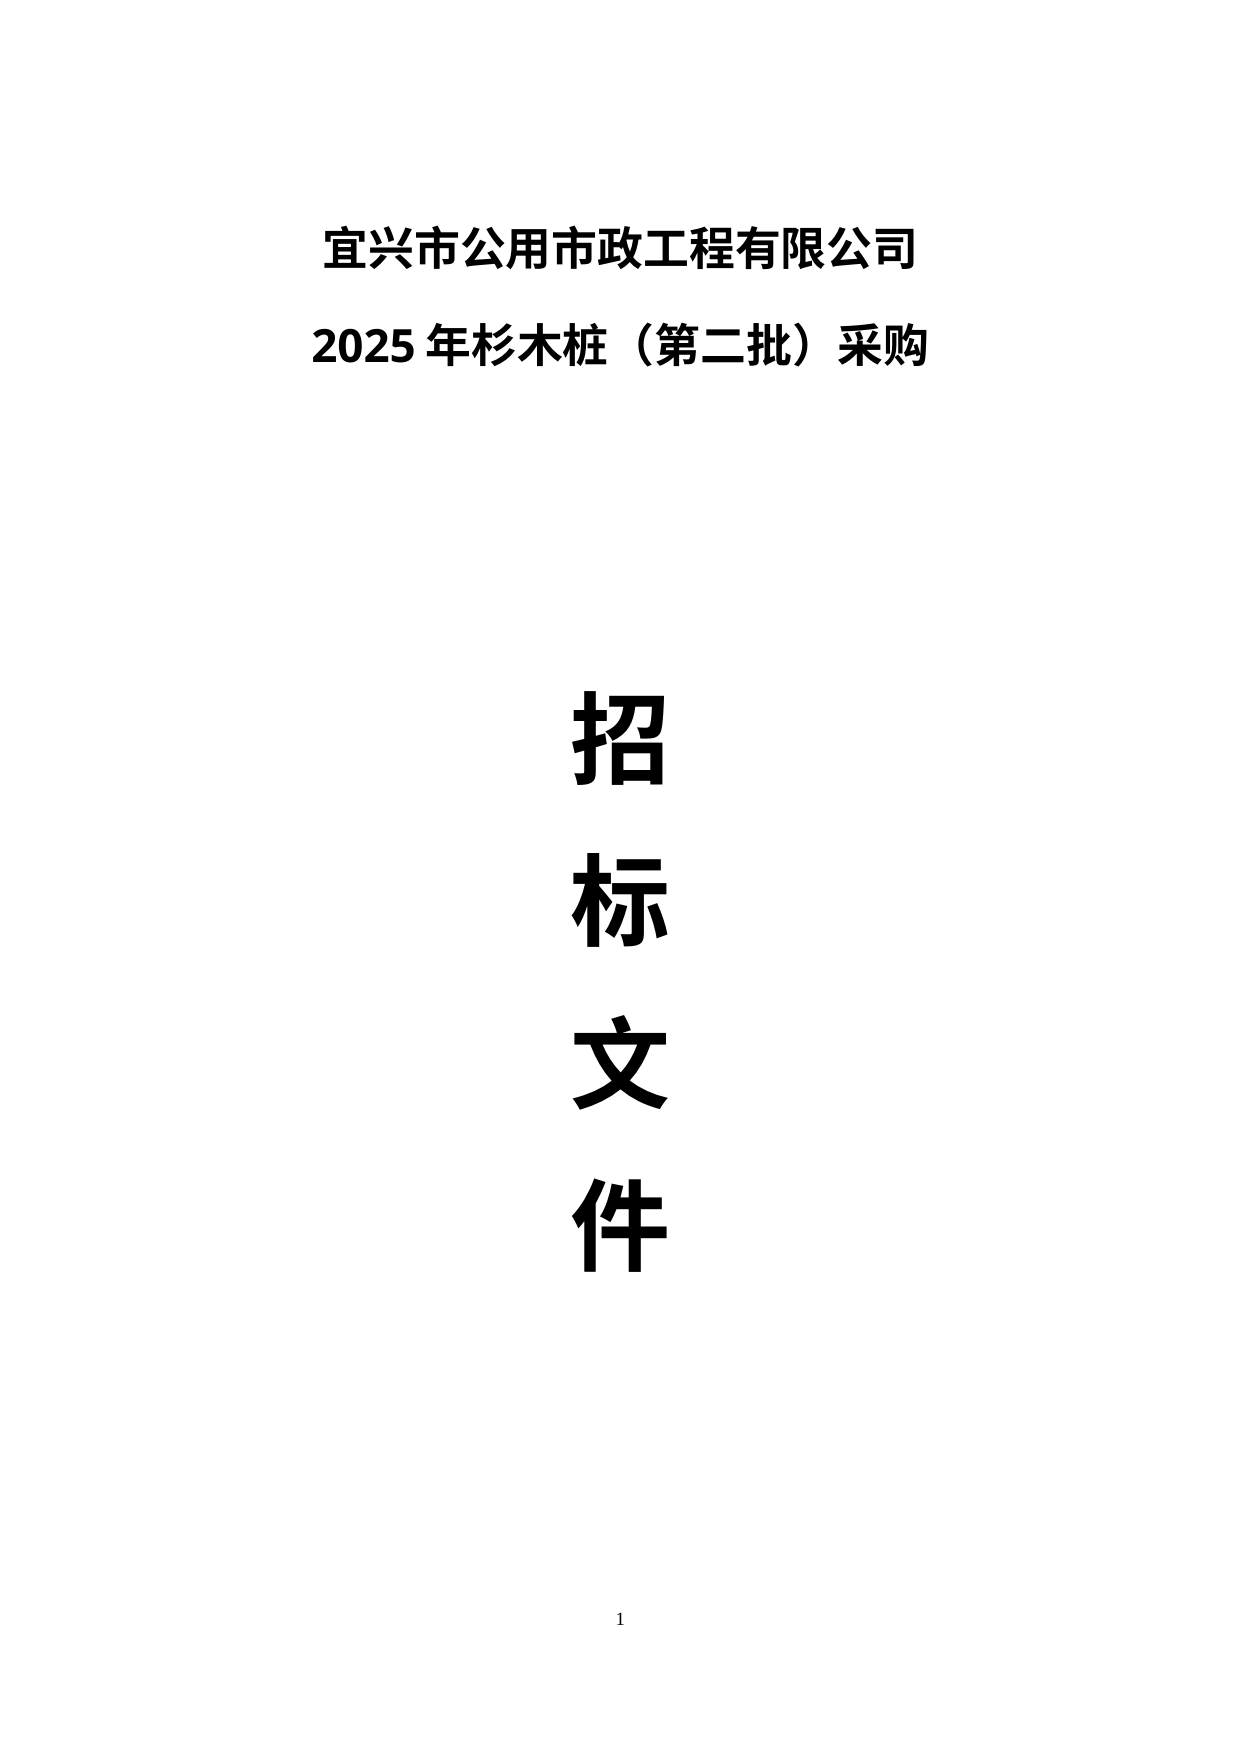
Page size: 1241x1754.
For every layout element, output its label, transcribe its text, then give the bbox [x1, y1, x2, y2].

text 文 [148, 977, 1092, 1139]
text 2025年杉木桩（第二批）采购 [148, 294, 1092, 392]
text 宜兴市公用市政工程有限公司 [148, 197, 1092, 294]
text 标 [148, 814, 1092, 977]
text 招 [148, 652, 1092, 814]
text 件 [148, 1139, 1092, 1302]
